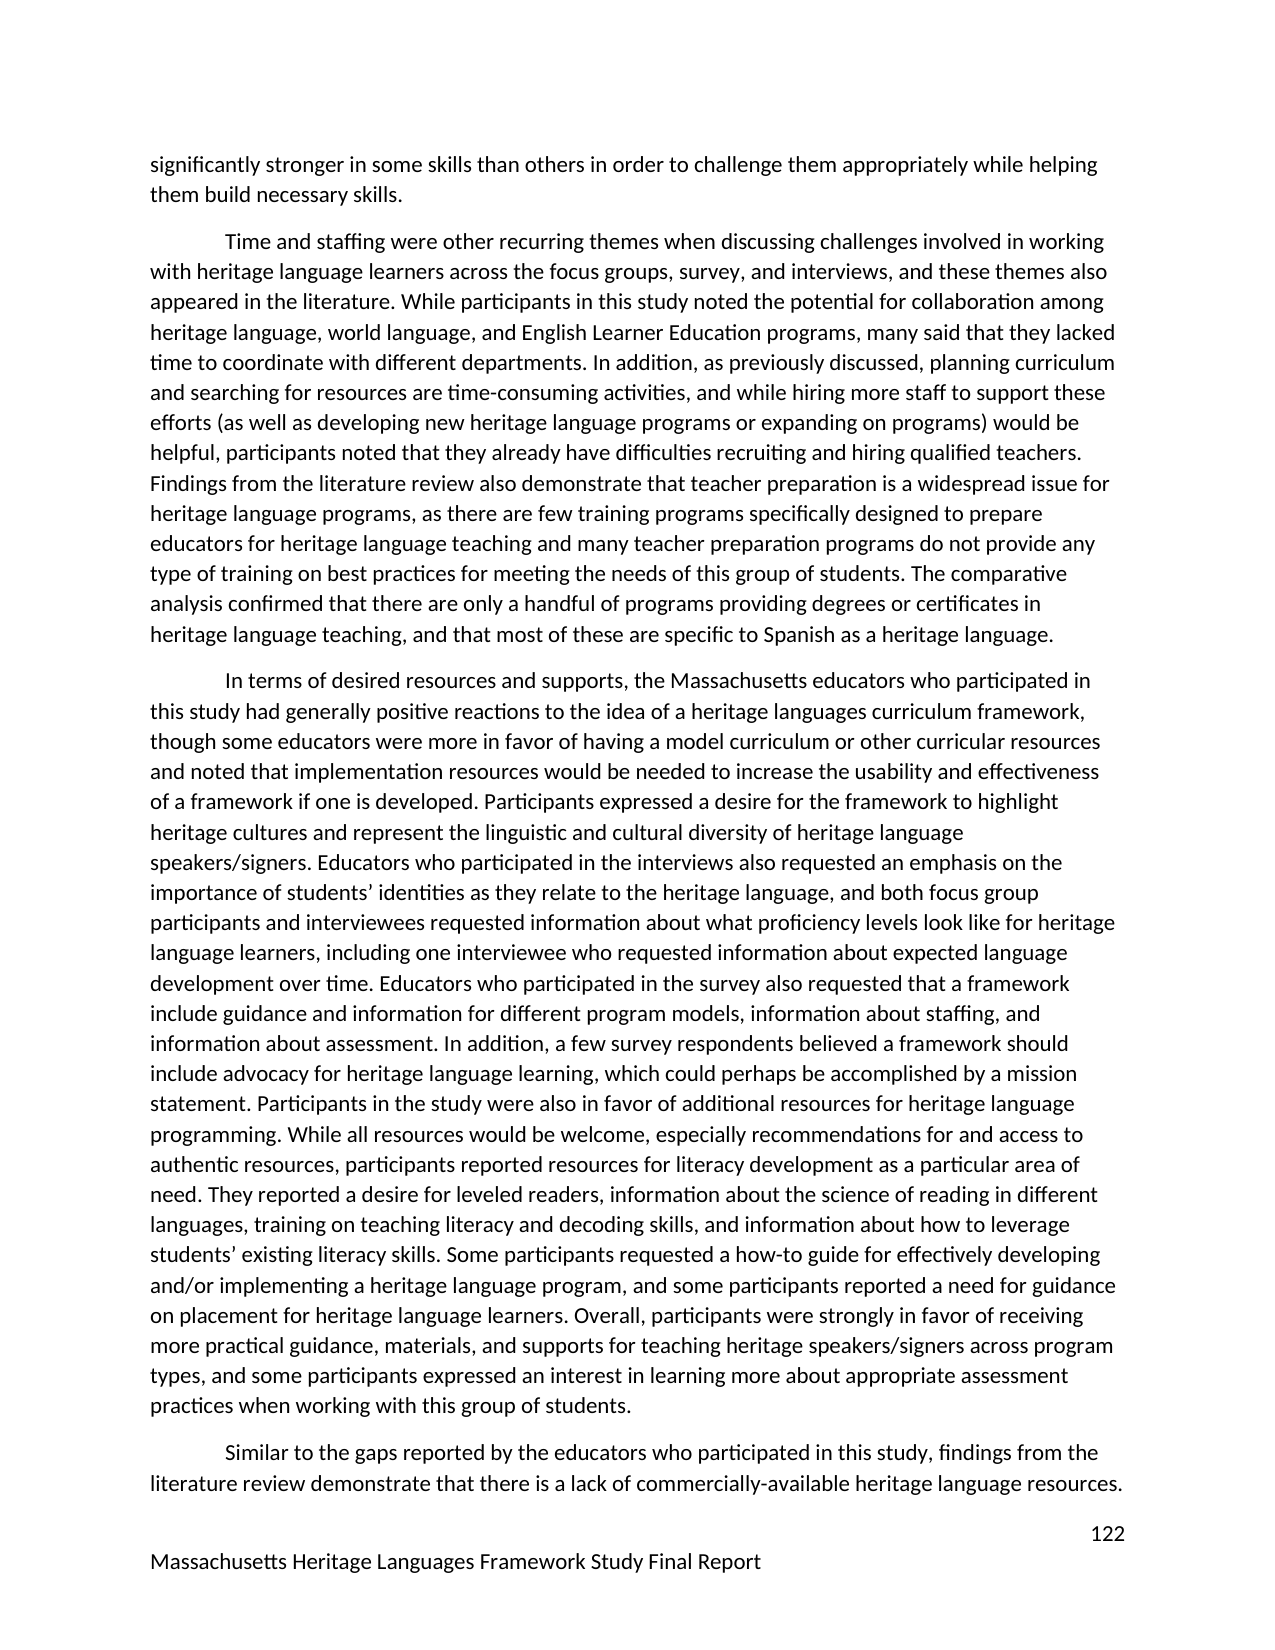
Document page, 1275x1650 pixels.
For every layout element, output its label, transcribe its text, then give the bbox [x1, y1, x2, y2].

text In terms of desired resources and supports, the Massachusetts educators who participated in this study had generally positive reactions to the idea of a heritage languages curriculum framework, though some educators were more in favor of having a model curriculum or other curricular resources and noted that implementation resources would be needed to increase the usability and effectiveness of a framework if one is developed. Participants expressed a desire for the framework to highlight heritage cultures and represent the linguistic and cultural diversity of heritage language speakers/signers. Educators who participated in the interviews also requested an emphasis on the importance of students’ identities as they relate to the heritage language, and both focus group participants and interviewees requested information about what proficiency levels look like for heritage language learners, including one interviewee who requested information about expected language development over time. Educators who participated in the survey also requested that a framework include guidance and information for different program models, information about staffing, and information about assessment. In addition, a few survey respondents believed a framework should include advocacy for heritage language learning, which could perhaps be accomplished by a mission statement. Participants in the study were also in favor of additional resources for heritage language programming. While all resources would be welcome, especially recommendations for and access to authentic resources, participants reported resources for literacy development as a particular area of need. They reported a desire for leveled readers, information about the science of reading in different languages, training on teaching literacy and decoding skills, and information about how to leverage students’ existing literacy skills. Some participants requested a how-to guide for effectively developing and/or implementing a heritage language program, and some participants reported a need for guidance on placement for heritage language learners. Overall, participants were strongly in favor of receiving more practical guidance, materials, and supports for teaching heritage speakers/signers across program types, and some participants expressed an interest in learning more about appropriate assessment practices when working with this group of students. [150, 667, 1125, 1420]
text Time and staffing were other recurring themes when discussing challenges involved in working with heritage language learners across the focus groups, survey, and interviews, and these themes also appeared in the literature. While participants in this study noted the potential for collaboration among heritage language, world language, and English Learner Education programs, many said that they lacked time to coordinate with different departments. In addition, as previously discussed, planning curriculum and searching for resources are time-consuming activities, and while hiring more staff to support these efforts (as well as developing new heritage language programs or expanding on programs) would be helpful, participants noted that they already have difficulties recruiting and hiring qualified teachers. Findings from the literature review also demonstrate that teacher preparation is a widespread issue for heritage language programs, as there are few training programs specifically designed to prepare educators for heritage language teaching and many teacher preparation programs do not provide any type of training on best practices for meeting the needs of this group of students. The comparative analysis confirmed that there are only a handful of programs providing degrees or certificates in heritage language teaching, and that most of these are specific to Spanish as a heritage language. [150, 227, 1125, 648]
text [150, 1438, 1125, 1497]
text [150, 150, 1125, 208]
